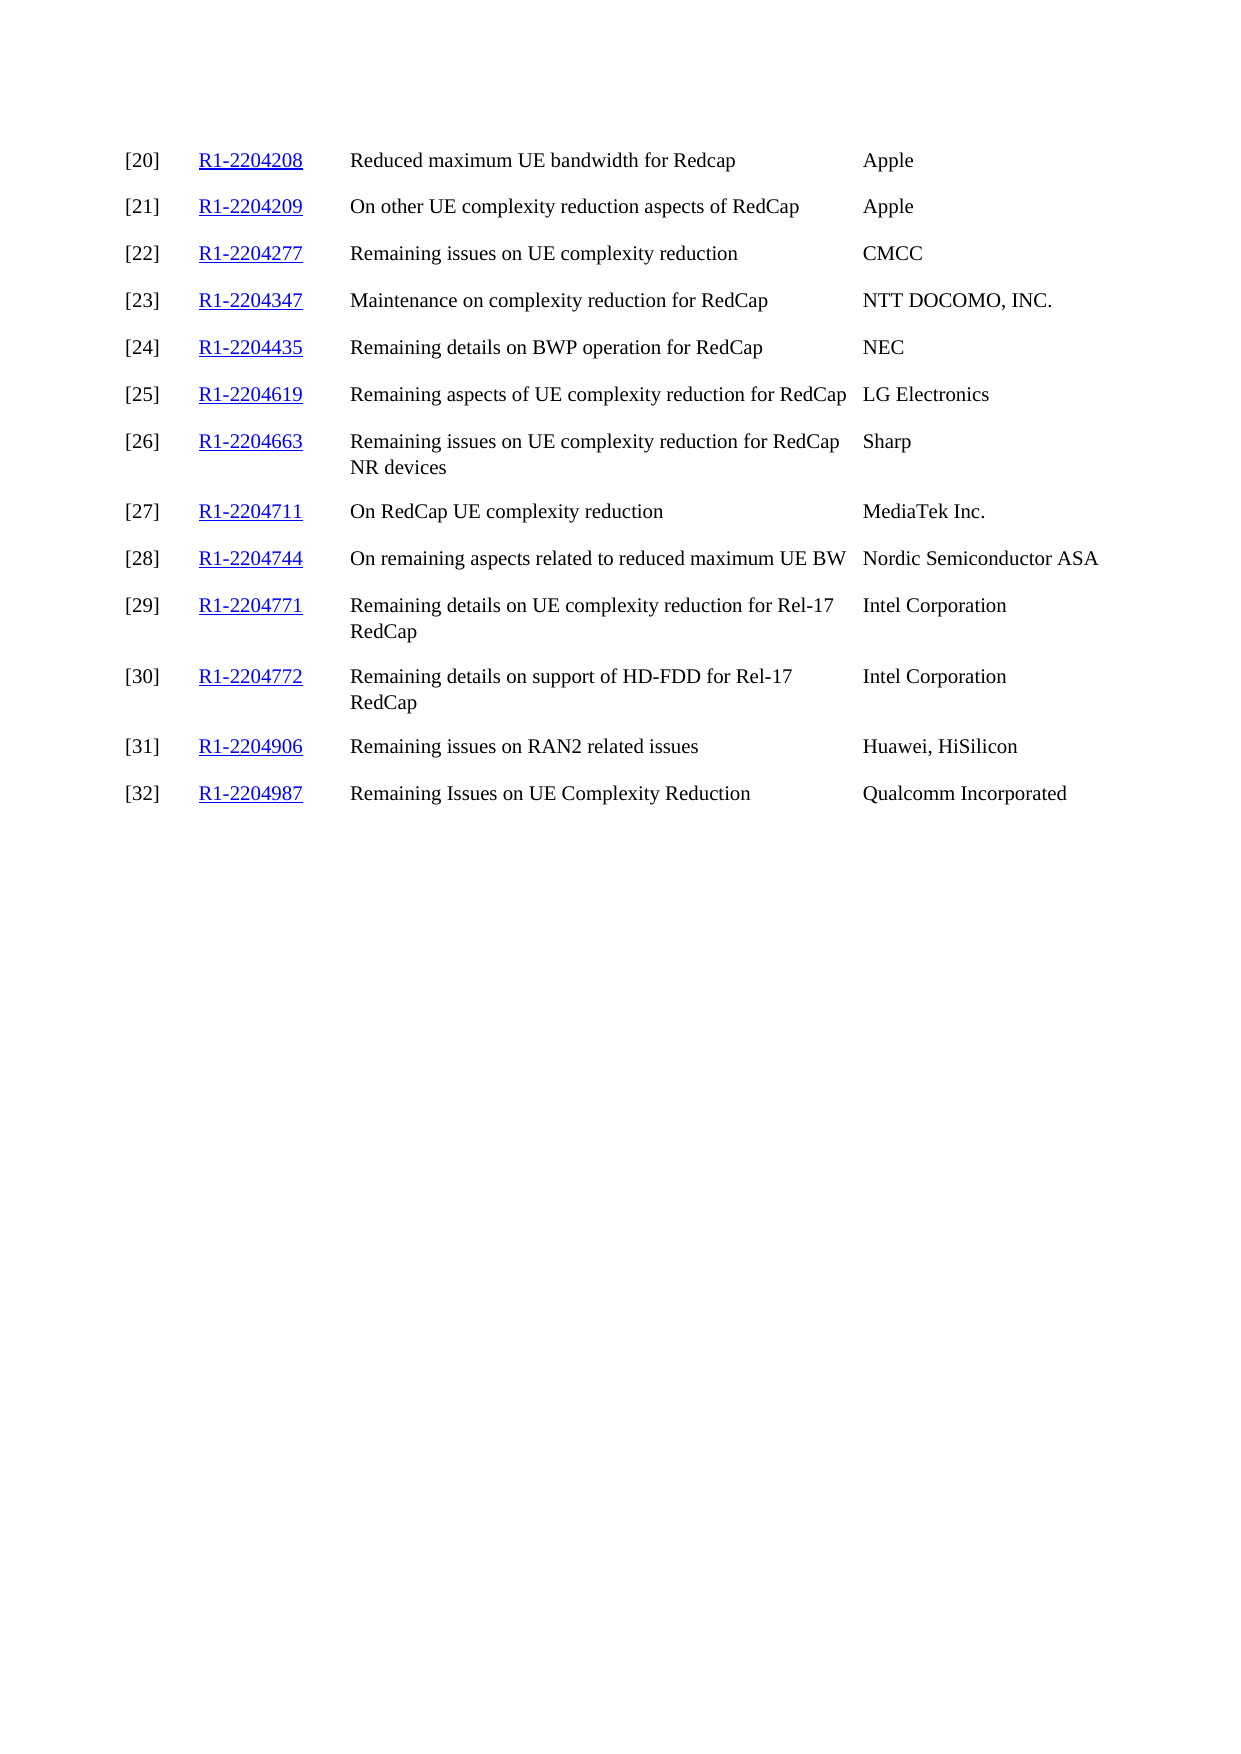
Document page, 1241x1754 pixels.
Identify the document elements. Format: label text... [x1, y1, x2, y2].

table_cell R1-2204619 [191, 382, 343, 429]
table_cell R1-2204772 [191, 664, 343, 734]
table_cell [28] [118, 546, 191, 593]
table_cell [23] [118, 288, 191, 335]
table_cell Sharp [855, 429, 1121, 499]
table_cell R1-2204209 [191, 194, 343, 241]
table_cell [22] [118, 241, 191, 288]
table_cell R1-2204663 [191, 429, 343, 499]
table_cell [27] [118, 499, 191, 546]
table_cell [32] [118, 781, 191, 828]
table_cell Remaining aspects of UE complexity reduction for RedCap [343, 382, 855, 429]
table_cell R1-2204771 [191, 593, 343, 664]
table_cell R1-2204987 [191, 781, 343, 828]
table_cell R1-2204711 [191, 499, 343, 546]
table_cell Remaining details on support of HD-FDD for Rel-17 RedCap [343, 664, 855, 734]
table_cell [20] [118, 148, 191, 194]
table_cell Apple [855, 148, 1121, 194]
table_cell MediaTek Inc. [855, 499, 1121, 546]
table_cell [29] [118, 593, 191, 664]
table_cell Remaining details on BWP operation for RedCap [343, 335, 855, 382]
table_cell Qualcomm Incorporated [855, 781, 1121, 828]
table_cell Huawei, HiSilicon [855, 734, 1121, 781]
table_cell On RedCap UE complexity reduction [343, 499, 855, 546]
table_cell Intel Corporation [855, 593, 1121, 664]
table_cell R1-2204435 [191, 335, 343, 382]
table_cell NTT DOCOMO, INC. [855, 288, 1121, 335]
table_cell [21] [118, 194, 191, 241]
table_cell [25] [118, 382, 191, 429]
table_cell [26] [118, 429, 191, 499]
table_cell Remaining issues on RAN2 related issues [343, 734, 855, 781]
table_cell [24] [118, 335, 191, 382]
table_cell R1-2204744 [191, 546, 343, 593]
table_cell Remaining issues on UE complexity reduction for RedCap NR devices [343, 429, 855, 499]
table_cell CMCC [855, 241, 1121, 288]
table_cell Apple [855, 194, 1121, 241]
table_cell Reduced maximum UE bandwidth for Redcap [343, 148, 855, 194]
table_cell [31] [118, 734, 191, 781]
table_cell R1-2204277 [191, 241, 343, 288]
table_cell R1-2204347 [191, 288, 343, 335]
table_cell Remaining details on UE complexity reduction for Rel-17 RedCap [343, 593, 855, 664]
table_cell Remaining issues on UE complexity reduction [343, 241, 855, 288]
table_cell [30] [118, 664, 191, 734]
table_cell R1-2204208 [191, 148, 343, 194]
table_cell LG Electronics [855, 382, 1121, 429]
table_cell Nordic Semiconductor ASA [855, 546, 1121, 593]
table_cell Remaining Issues on UE Complexity Reduction [343, 781, 855, 828]
table_cell Intel Corporation [855, 664, 1121, 734]
table_cell On other UE complexity reduction aspects of RedCap [343, 194, 855, 241]
table_cell Maintenance on complexity reduction for RedCap [343, 288, 855, 335]
table_cell On remaining aspects related to reduced maximum UE BW [343, 546, 855, 593]
table_cell R1-2204906 [191, 734, 343, 781]
table_cell NEC [855, 335, 1121, 382]
